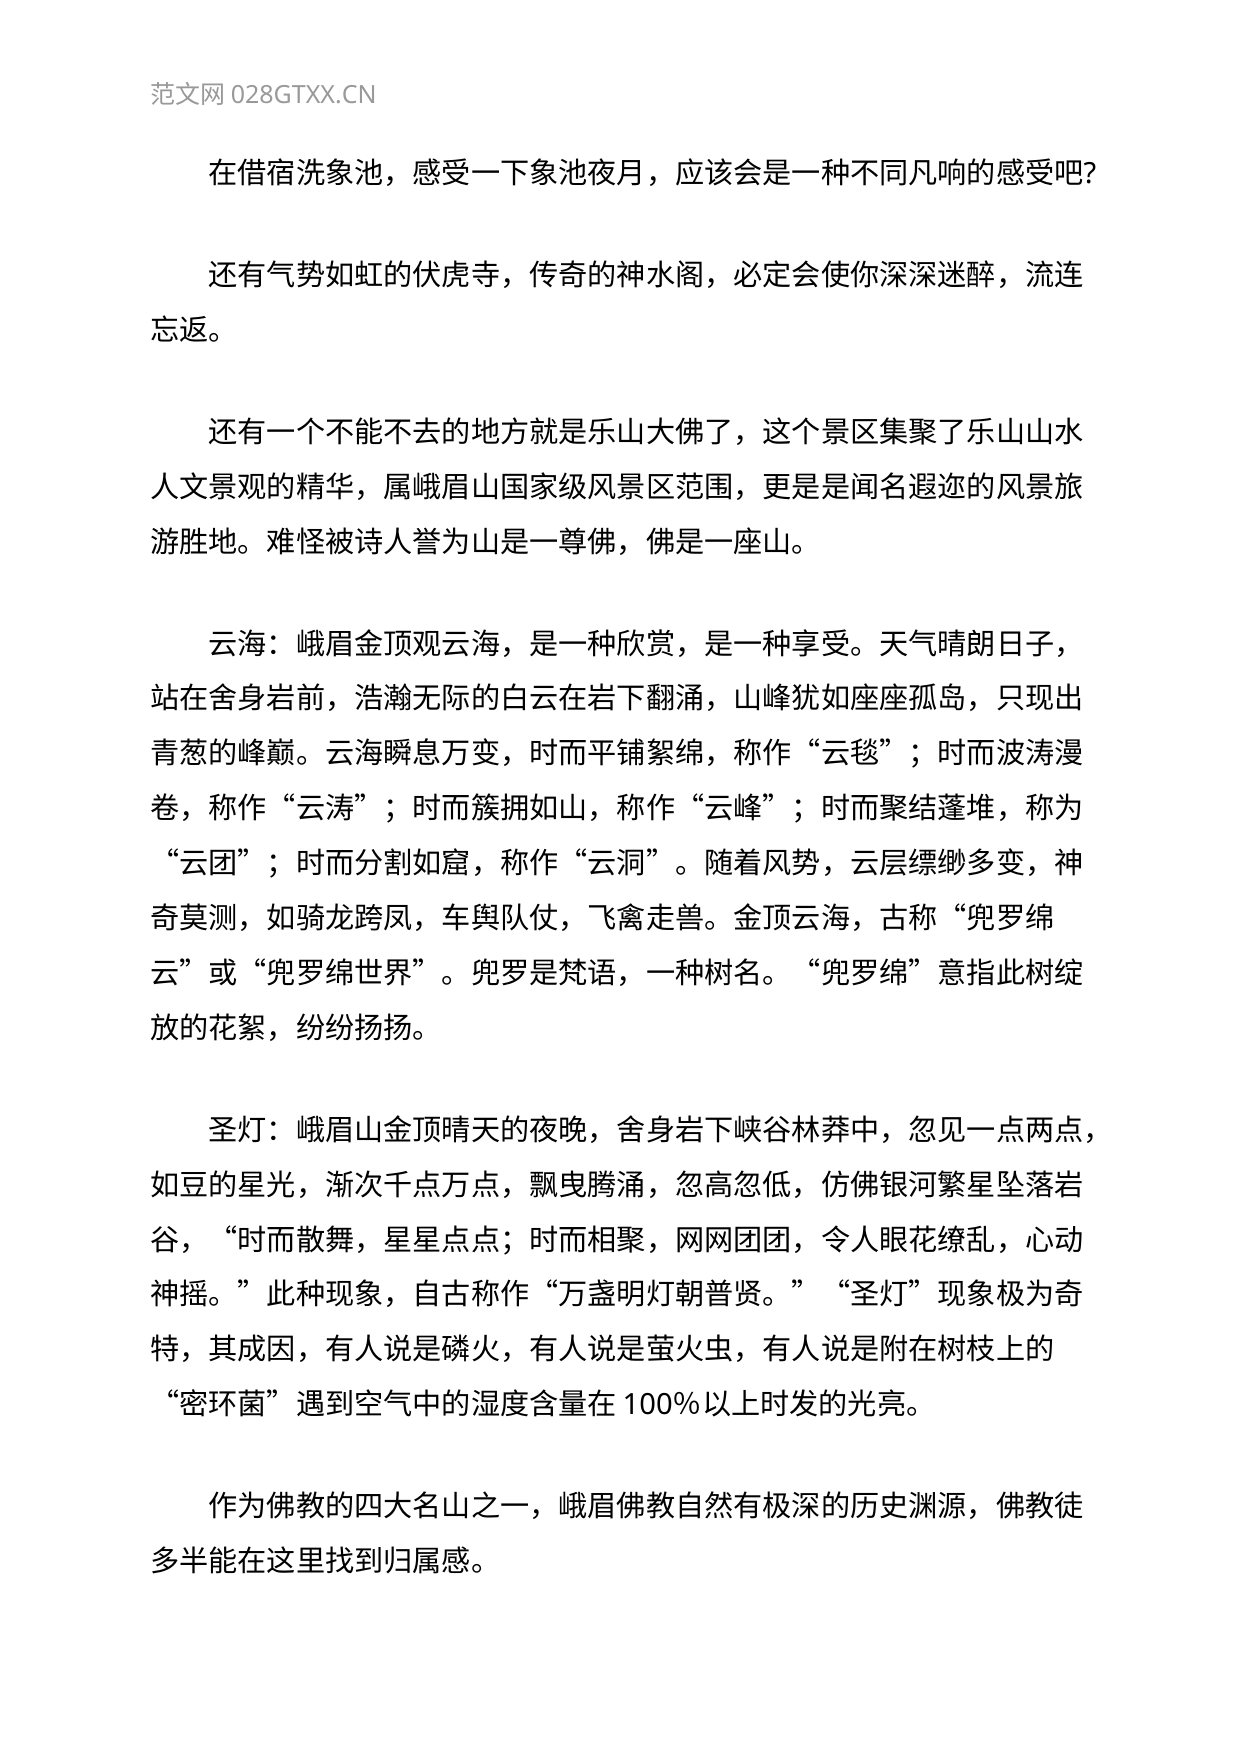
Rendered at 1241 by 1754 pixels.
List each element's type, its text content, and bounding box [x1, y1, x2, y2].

text 还有气势如虹的伏虎寺，传奇的神水阁，必定会使你深深迷醉，流连忘返。 [150, 252, 1090, 349]
text 还有一个不能不去的地方就是乐山大佛了，这个景区集聚了乐山山水人文景观的精华，属峨眉山国家级风景区范围，更是是闻名遐迩的风景旅游胜地。难怪被诗人誉为山是一尊佛，佛是一座山。 [150, 409, 1090, 561]
text 圣灯：峨眉山金顶晴天的夜晚，舍身岩下峡谷林莽中，忽见一点两点，如豆的星光，渐次千点万点，飘曳腾涌，忽高忽低，仿佛银河繁星坠落岩谷，“时而散舞，星星点点；时而相聚，网网团团，令人眼花缭乱，心动神摇。”此种现象，自古称作“万盏明灯朝普贤。”“圣灯”现象极为奇特，其成因，有人说是磷火，有人说是萤火虫，有人说是附在树枝上的“密环菌”遇到空气中的湿度含量在100％以上时发的光亮。 [150, 1106, 1090, 1423]
text 在借宿洗象池，感受一下象池夜月，应该会是一种不同凡响的感受吧? [150, 150, 1090, 192]
text 作为佛教的四大名山之一，峨眉佛教自然有极深的历史渊源，佛教徒多半能在这里找到归属感。 [150, 1483, 1090, 1580]
text 云海：峨眉金顶观云海，是一种欣赏，是一种享受。天气晴朗日子，站在舍身岩前，浩瀚无际的白云在岩下翻涌，山峰犹如座座孤岛，只现出青葱的峰巅。云海瞬息万变，时而平铺絮绵，称作“云毯”；时而波涛漫卷，称作“云涛”；时而簇拥如山，称作“云峰”；时而聚结蓬堆，称为“云团”；时而分割如窟，称作“云洞”。随着风势，云层缥缈多变，神奇莫测，如骑龙跨凤，车舆队仗，飞禽走兽。金顶云海，古称“兜罗绵云”或“兜罗绵世界”。兜罗是梵语，一种树名。“兜罗绵”意指此树绽放的花絮，纷纷扬扬。 [150, 620, 1090, 1047]
